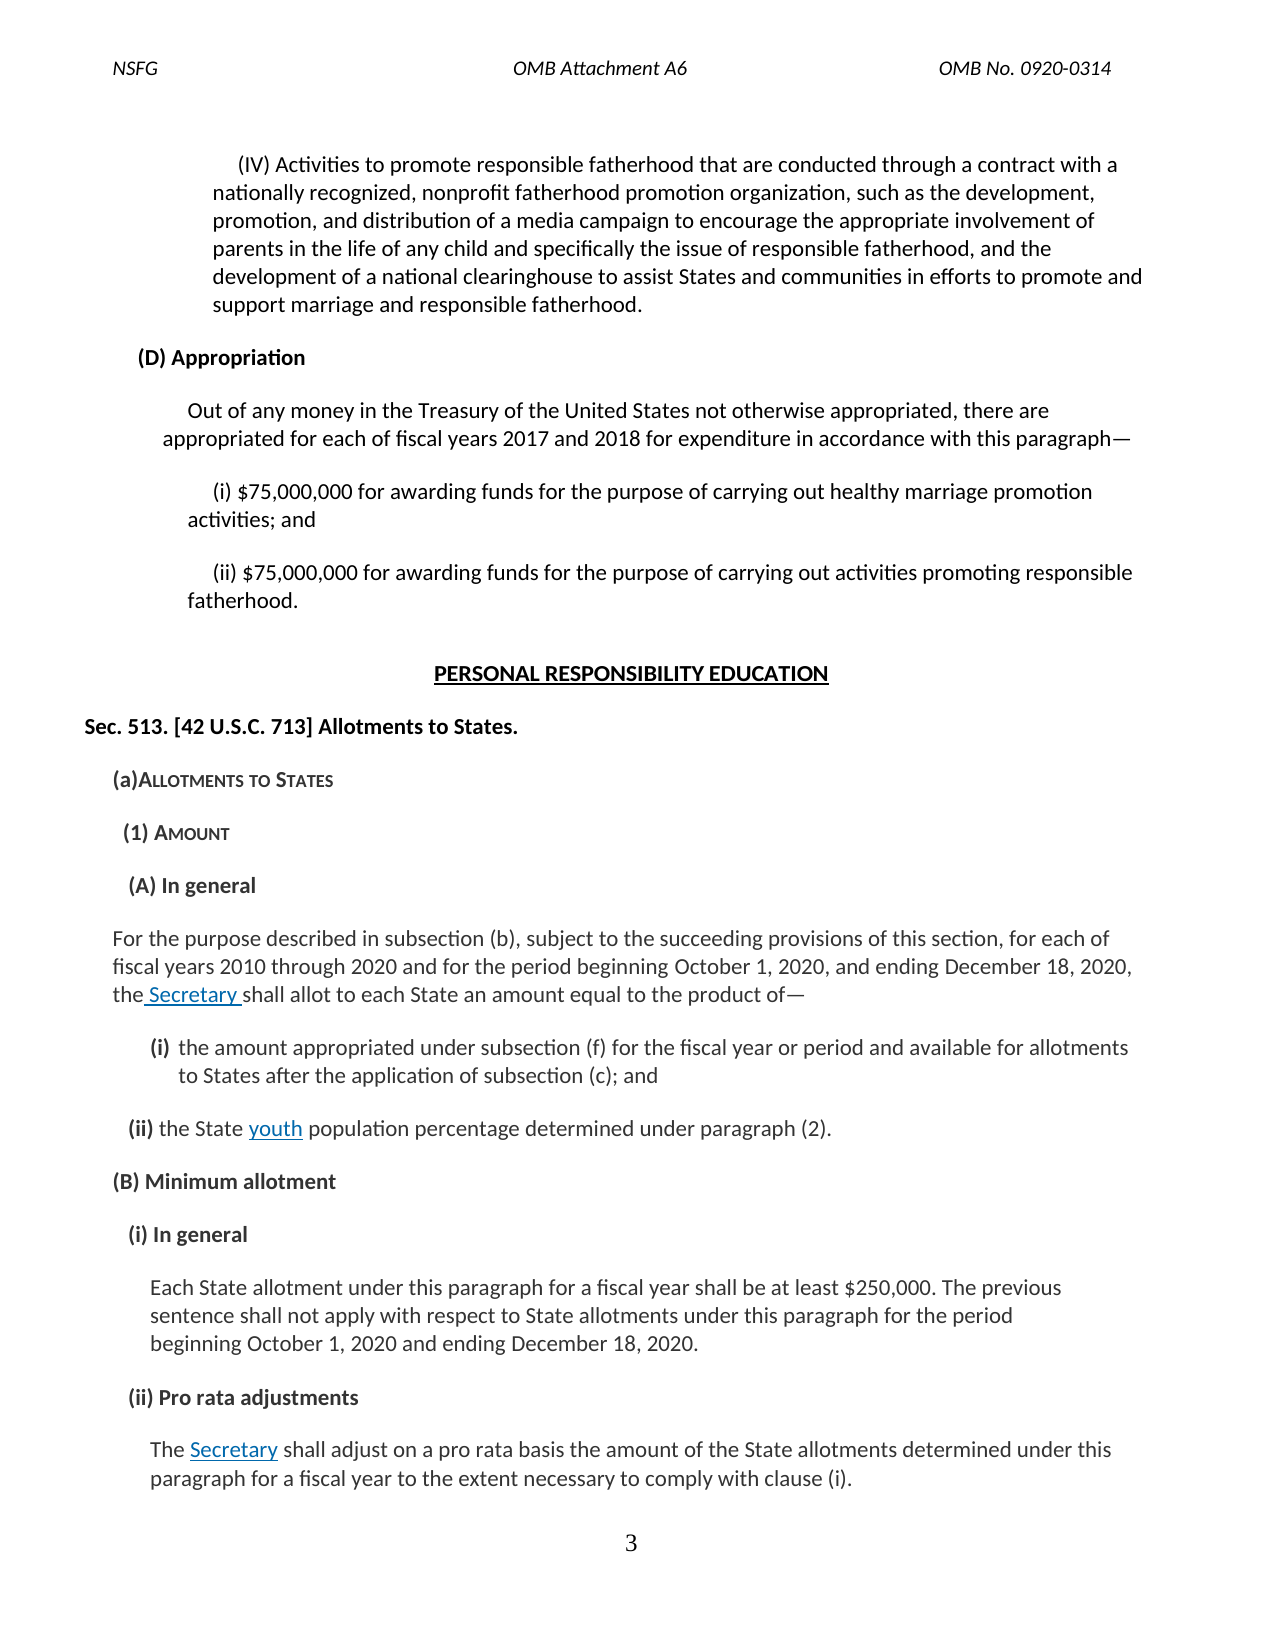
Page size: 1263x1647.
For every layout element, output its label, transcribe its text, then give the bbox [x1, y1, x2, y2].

text (a)Allotments to States [112, 765, 1150, 793]
text Sec. 513. [42 U.S.C. 713] Allotments to States. [84, 712, 1150, 740]
text Each State allotment under this paragraph for a fiscal year shall be at least $250,000. The previous sentence shall not apply with respect to State allotments under this paragraph for the period beginning October 1, 2020 and ending December 18, 2020. [150, 1273, 1150, 1358]
text Out of any money in the Treasury of the United States not otherwise appropriated, there are appropriated for each of fiscal years 2017 and 2018 for expenditure in accordance with this paragraph— [162, 396, 1150, 452]
text (IV) Activities to promote responsible fatherhood that are conducted through a contract with a nationally recognized, nonprofit fatherhood promotion organization, such as the development, promotion, and distribution of a media campaign to encourage the appropriate involvement of parents in the life of any child and specifically the issue of responsible fatherhood, and the development of a national clearinghouse to assist States and communities in efforts to promote and support marriage and responsible fatherhood. [212, 150, 1150, 318]
text (D) Appropriation [137, 343, 1150, 371]
text (ii) the State youth population percentage determined under paragraph (2). [112, 1114, 1150, 1142]
text (1) Amount [112, 818, 1150, 846]
text For the purpose described in subsection (b), subject to the succeeding provisions of this section, for each of fiscal years 2010 through 2020 and for the period beginning October 1, 2020, and ending December 18, 2020, the Secretary shall allot to each State an amount equal to the product of— [112, 924, 1150, 1008]
text (ii) Pro rata adjustments [112, 1383, 1150, 1411]
text (i) In general [112, 1221, 1150, 1248]
text (i) $75,000,000 for awarding funds for the purpose of carrying out healthy marriage promotion activities; and [187, 477, 1150, 533]
text PERSONAL RESPONSIBILITY EDUCATION [112, 659, 1150, 687]
text (ii) $75,000,000 for awarding funds for the purpose of carrying out activities promoting responsible fatherhood. [187, 558, 1150, 614]
text (B) Minimum allotment [112, 1167, 1150, 1196]
list the amount appropriated under subsection (f) for the fiscal year or period and available for allotments to States after the application of subsection (c); and [150, 1033, 1150, 1089]
text The Secretary shall adjust on a pro rata basis the amount of the State allotments determined under this paragraph for a fiscal year to the extent necessary to comply with clause (i). [150, 1436, 1150, 1492]
text (A) In general [112, 871, 1150, 899]
